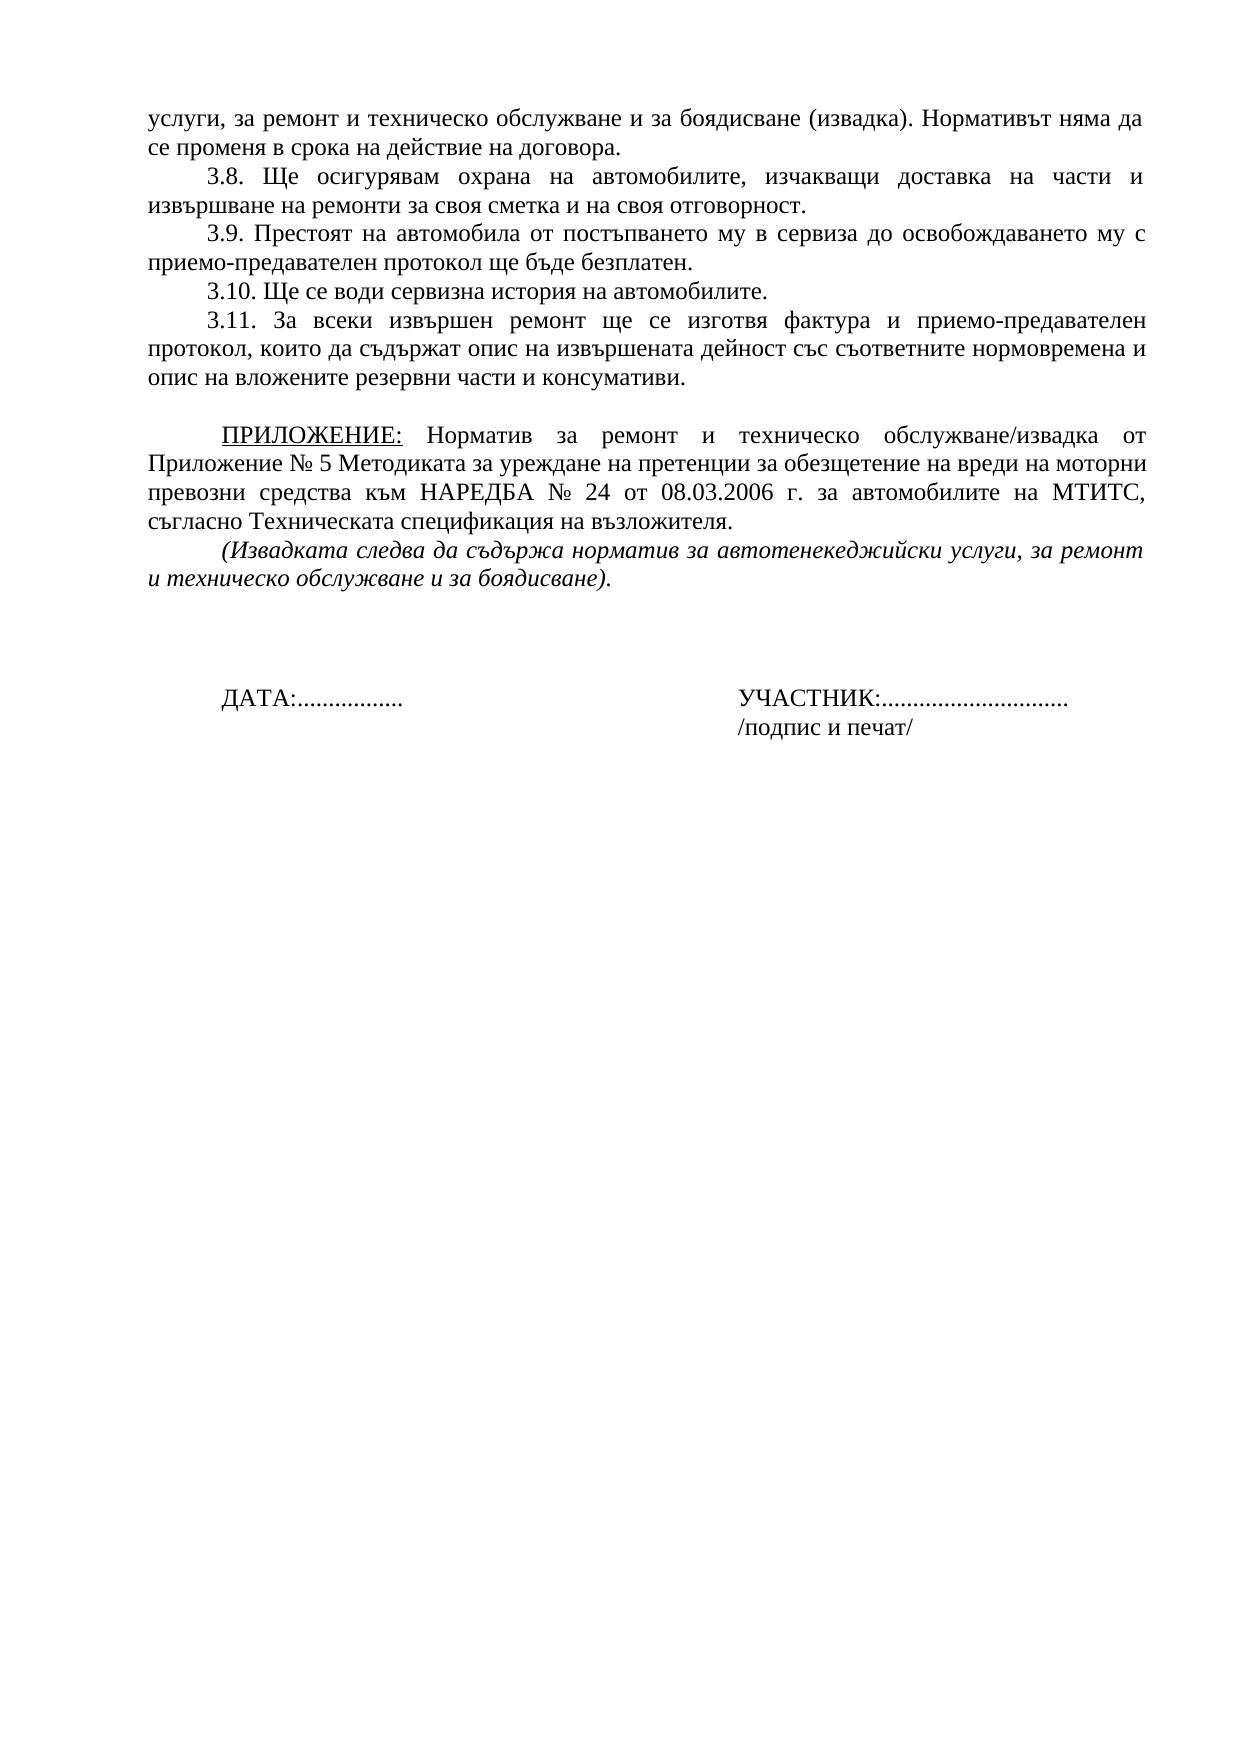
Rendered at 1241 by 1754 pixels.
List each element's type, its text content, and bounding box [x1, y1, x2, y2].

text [148, 103, 1144, 161]
text 3.8. Ще осигурявам охрана на автомобилите, изчакващи доставка на части и извършване на ремонти за своя сметка и на своя отговорност. [148, 161, 1144, 218]
text 3.11. За всеки извършен ремонт ще се изготвя фактура и приемо-предавателен протокол, които да съдържат опис на извършената дейност със съответните нормовремена и опис на вложените резервни части и консумативи. [148, 305, 1147, 391]
text (Извадката следва да съдържа норматив за автотенекеджийски услуги, за ремонт и техническо обслужване и за боядисване). [148, 535, 1147, 592]
text ПРИЛОЖЕНИЕ: Норматив за ремонт и техническо обслужване/извадка от Приложение № 5 Методиката за уреждане на претенции за обезщетение на вреди на моторни превозни средства към НАРЕДБА № 24 от 08.03.2006 г. за автомобилите на МТИТС, съгласно Техническата спецификация на възложителя. [148, 420, 1147, 535]
text ДАТА:................. УЧАСТНИК:.............................. [148, 683, 1137, 712]
text 3.10. Ще се води сервизна история на автомобилите. [148, 276, 1147, 305]
text /подпис и печат/ [664, 712, 1137, 741]
text 3.9. Престоят на автомобила от постъпването му в сервиза до освобождаването му с приемо-предавателен протокол ще бъде безплатен. [148, 218, 1147, 276]
